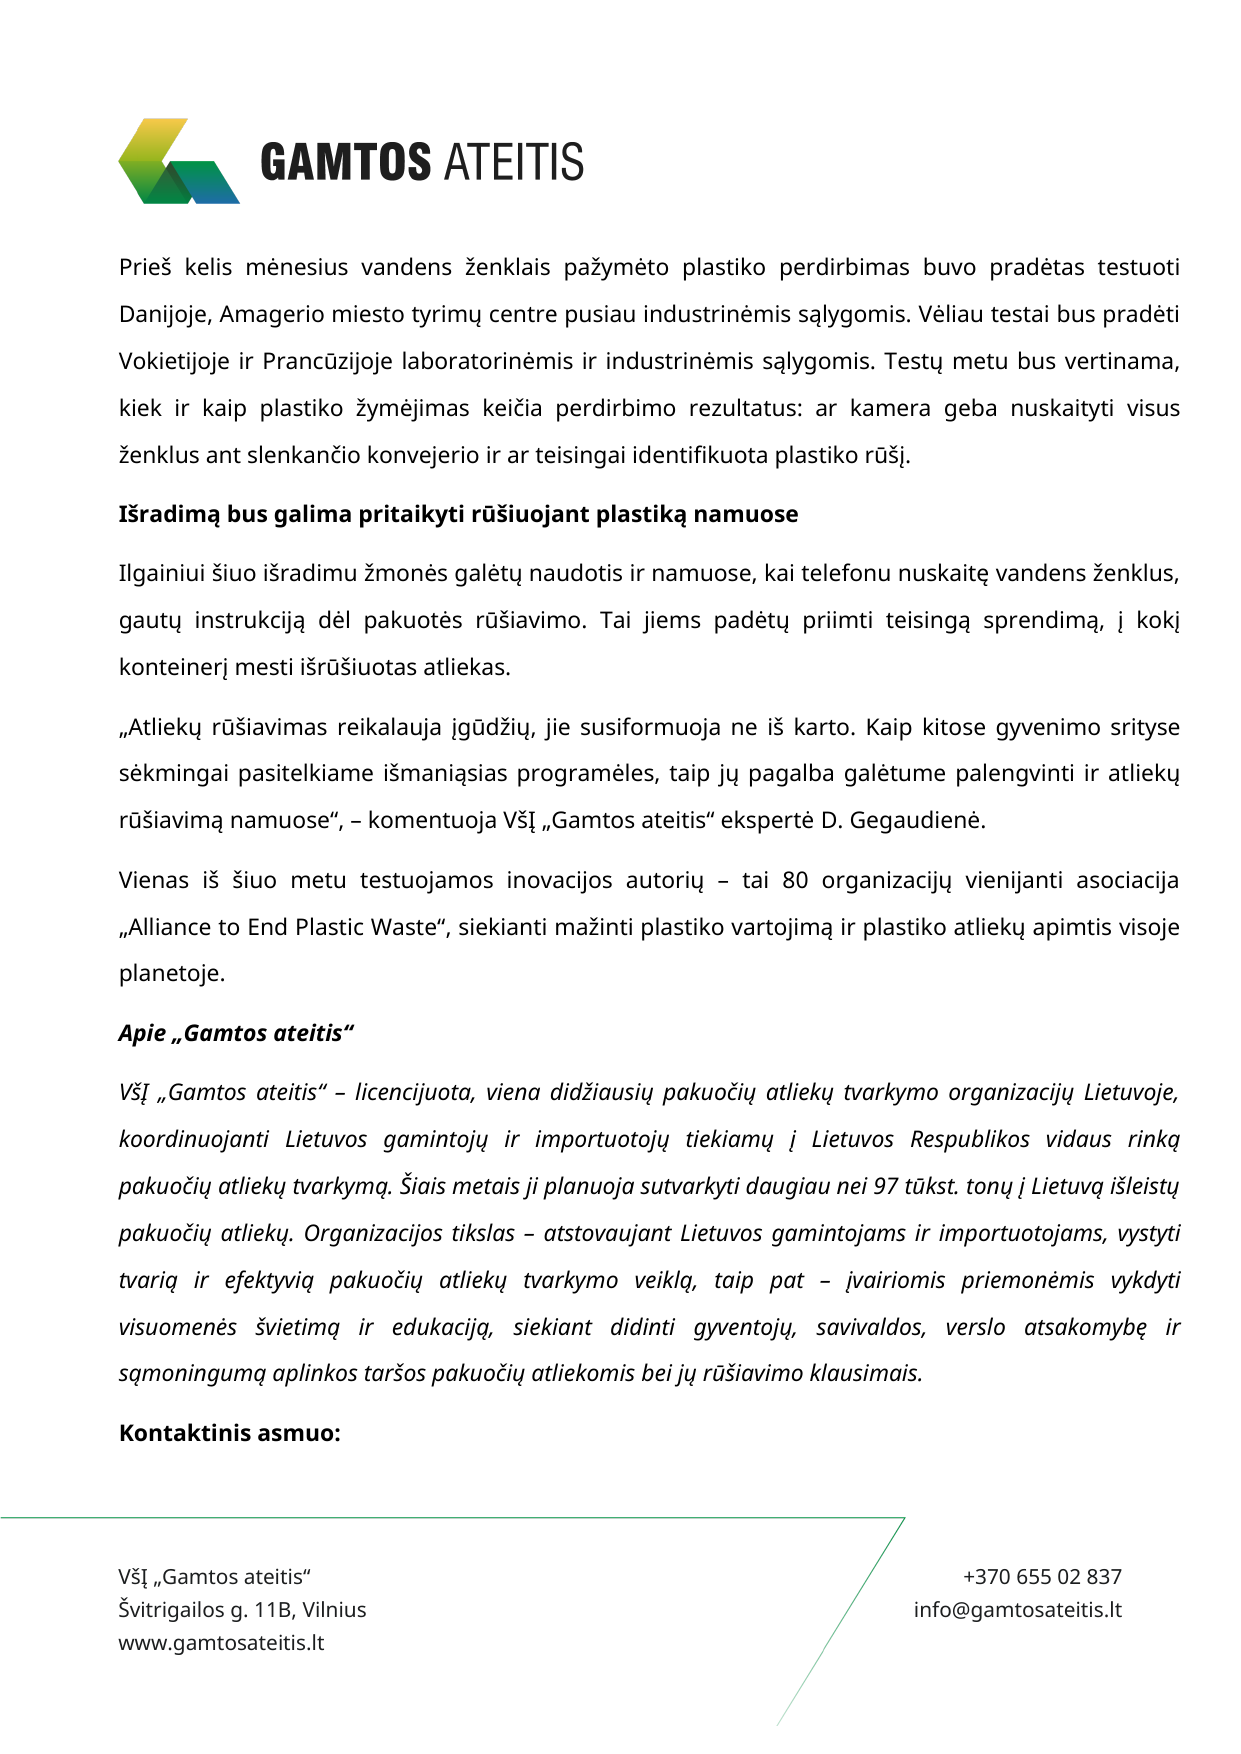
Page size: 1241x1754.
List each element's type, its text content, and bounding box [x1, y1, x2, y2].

text Vienas iš šiuo metu testuojamos inovacijos autorių – tai 80 organizacijų vienijanti asociacija „Alliance to End Plastic Waste“, siekianti mažinti plastiko vartojimą ir plastiko atliekų apimtis visoje planetoje. [118, 863, 1182, 988]
text Prieš kelis mėnesius vandens ženklais pažymėto plastiko perdirbimas buvo pradėtas testuoti Danijoje, Amagerio miesto tyrimų centre pusiau industrinėmis sąlygomis. Vėliau testai bus pradėti Vokietijoje ir Prancūzijoje laboratorinėmis ir industrinėmis sąlygomis. Testų metu bus vertinama, kiek ir kaip plastiko žymėjimas keičia perdirbimo rezultatus: ar kamera geba nuskaityti visus ženklus ant slenkančio konvejerio ir ar teisingai identifikuota plastiko rūšį. [118, 251, 1182, 470]
text Apie „Gamtos ateitis“ [118, 1017, 1182, 1048]
text „Atliekų rūšiavimas reikalauja įgūdžių, jie susiformuoja ne iš karto. Kaip kitose gyvenimo srityse sėkmingai pasitelkiame išmaniąsias programėles, taip jų pagalba galėtume palengvinti ir atliekų rūšiavimą namuose“, – komentuoja VšĮ „Gamtos ateitis“ ekspertė D. Gegaudienė. [118, 710, 1182, 835]
picture [0, 0, 1236, 204]
text Išradimą bus galima pritaikyti rūšiuojant plastiką namuose [118, 498, 1182, 529]
picture [0, 1517, 1236, 1726]
text Ilgainiui šiuo išradimu žmonės galėtų naudotis ir namuose, kai telefonu nuskaitę vandens ženklus, gautų instrukciją dėl pakuotės rūšiavimo. Tai jiems padėtų priimti teisingą sprendimą, į kokį konteinerį mesti išrūšiuotas atliekas. [118, 557, 1182, 682]
text VšĮ „Gamtos ateitis“ – licencijuota, viena didžiausių pakuočių atliekų tvarkymo organizacijų Lietuvoje, koordinuojanti Lietuvos gamintojų ir importuotojų tiekiamų į Lietuvos Respublikos vidaus rinką pakuočių atliekų tvarkymą. Šiais metais ji planuoja sutvarkyti daugiau nei 97 tūkst. tonų į Lietuvą išleistų pakuočių atliekų. Organizacijos tikslas – atstovaujant Lietuvos gamintojams ir importuotojams, vystyti tvarią ir efektyvią pakuočių atliekų tvarkymo veiklą, taip pat – įvairiomis priemonėmis vykdyti visuomenės švietimą ir edukaciją, siekiant didinti gyventojų, savivaldos, verslo atsakomybę ir sąmoningumą aplinkos taršos pakuočių atliekomis bei jų rūšiavimo klausimais. [118, 1076, 1182, 1388]
text Kontaktinis asmuo: [118, 1417, 1182, 1448]
